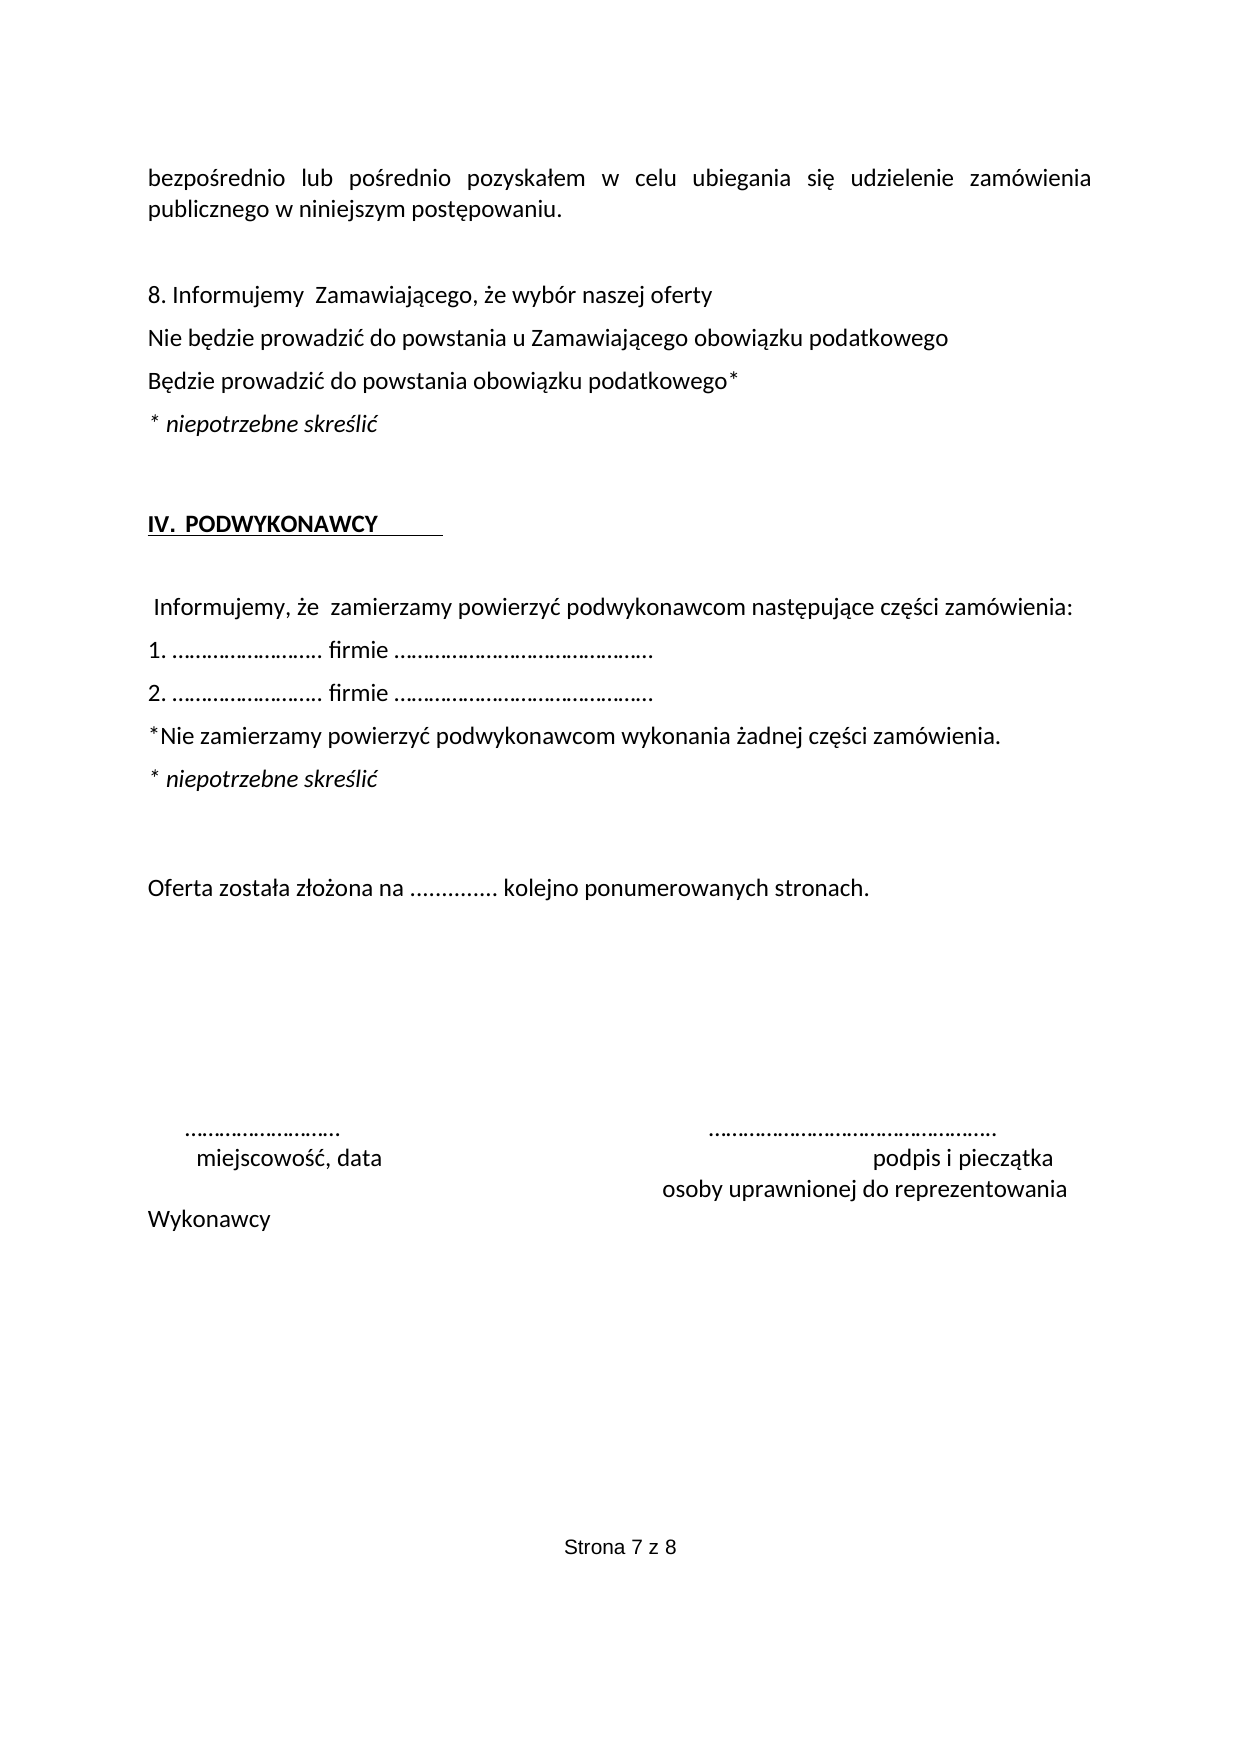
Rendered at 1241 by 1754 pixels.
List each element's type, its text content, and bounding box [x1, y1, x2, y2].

text Będzie prowadzić do powstania obowiązku podatkowego* [148, 365, 1093, 396]
text ……………………… ………………………………………….. [185, 1112, 1093, 1142]
list PODWYKONAWCY [148, 509, 1093, 539]
text 2. …………………….. firmie ……………………………………… [148, 677, 1093, 708]
text 1. …………………….. firmie ……………………………………… [148, 634, 1093, 665]
text Nie będzie prowadzić do powstania u Zamawiającego obowiązku podatkowego [148, 322, 1093, 353]
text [148, 162, 1093, 223]
text osoby uprawnionej do reprezentowania Wykonawcy [148, 1173, 1093, 1234]
text miejscowość, data podpis i pieczątka [185, 1142, 1093, 1173]
text Oferta została złożona na .............. kolejno ponumerowanych stronach. [148, 872, 1093, 902]
text 8. Informujemy Zamawiającego, że wybór naszej oferty [148, 279, 1093, 309]
text * niepotrzebne skreślić [148, 763, 1093, 794]
text *Nie zamierzamy powierzyć podwykonawcom wykonania żadnej części zamówienia. [148, 720, 1093, 751]
text Informujemy, że zamierzamy powierzyć podwykonawcom następujące części zamówienia: [148, 591, 1093, 622]
text * niepotrzebne skreślić [148, 408, 1093, 439]
